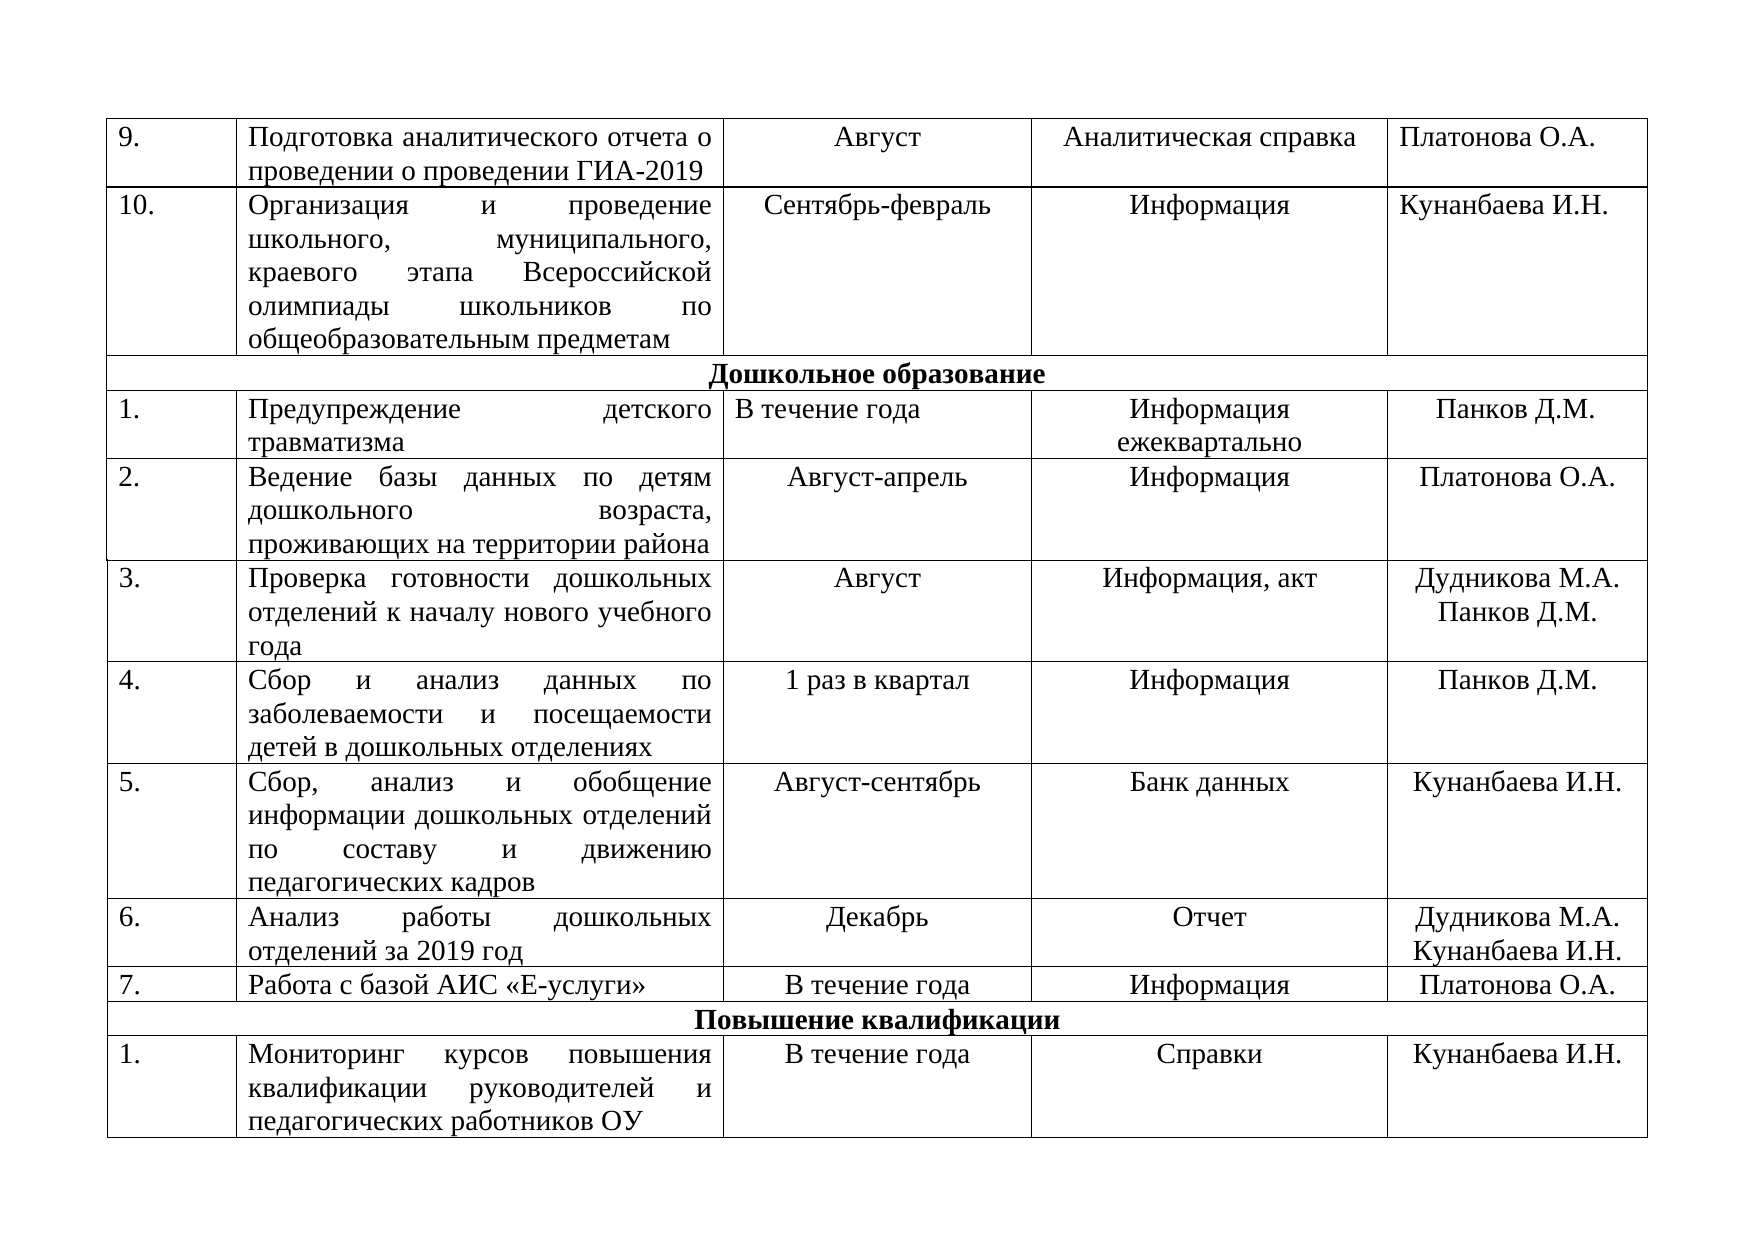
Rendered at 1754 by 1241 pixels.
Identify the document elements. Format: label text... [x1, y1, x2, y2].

table_cell 2. [107, 459, 236, 559]
table_cell Информация [1032, 967, 1387, 1001]
table_cell 10. [107, 188, 236, 355]
table_cell Декабрь [724, 899, 1031, 966]
table_cell Ведение базы данных по детям дошкольного возраста, проживающих на территории района [237, 459, 723, 559]
table_cell В течение года [724, 967, 1031, 1001]
table_cell Панков Д.М. [1388, 391, 1647, 458]
table_cell В течение года [724, 391, 1031, 458]
table_cell Кунанбаева И.Н. [1388, 764, 1647, 898]
table_cell Анализ работы дошкольных отделений за 2019 год [237, 899, 723, 966]
table_cell Август-сентябрь [724, 764, 1031, 898]
table_cell Информация ежеквартально [1032, 391, 1387, 458]
table_cell Подготовка аналитического отчета о проведении о проведении ГИА-2019 [237, 119, 723, 186]
table_cell 9. [107, 119, 236, 186]
table_cell Дудникова М.А. Кунанбаева И.Н. [1388, 899, 1647, 966]
table_cell Отчет [1032, 899, 1387, 966]
table_cell В течение года [724, 1036, 1031, 1137]
table_cell Август [724, 119, 1031, 186]
table_cell Кунанбаева И.Н. [1388, 188, 1647, 355]
table_cell Сбор, анализ и обобщение информации дошкольных отделений по составу и движению педагогических кадров [237, 764, 723, 898]
table_cell Справки [1032, 1036, 1387, 1137]
table_cell Работа с базой АИС «Е-услуги» [237, 967, 723, 1001]
table_cell Дудникова М.А. Панков Д.М. [1388, 561, 1647, 661]
table_cell Аналитическая справка [1032, 119, 1387, 186]
table_cell 7. [108, 967, 236, 1001]
table_cell 4. [108, 662, 236, 763]
table_cell 6. [108, 899, 236, 966]
table_cell Дошкольное образование [107, 356, 1647, 390]
table_cell Платонова О.А. [1388, 119, 1647, 186]
table_cell Организация и проведение школьного, муниципального, краевого этапа Всероссийской олимпиады школьников по общеобразовательным предметам [237, 188, 723, 355]
table_cell Сбор и анализ данных по заболеваемости и посещаемости детей в дошкольных отделениях [237, 662, 723, 763]
table_cell Мониторинг курсов повышения квалификации руководителей и педагогических работников ОУ [237, 1036, 723, 1137]
table_cell Платонова О.А. [1388, 967, 1647, 1001]
table_cell Август-апрель [724, 459, 1031, 559]
table_cell Предупреждение детского травматизма [237, 391, 723, 458]
table_cell Повышение квалификации [108, 1002, 1647, 1035]
table_cell 5. [108, 764, 236, 898]
table_cell Проверка готовности дошкольных отделений к началу нового учебного года [237, 561, 723, 661]
table_cell Август [724, 561, 1031, 661]
table_cell Кунанбаева И.Н. [1388, 1036, 1647, 1137]
table_cell Информация, акт [1032, 561, 1387, 661]
table_cell Информация [1032, 662, 1387, 763]
table_cell 1. [107, 391, 236, 458]
table_cell Панков Д.М. [1388, 662, 1647, 763]
table_cell Банк данных [1032, 764, 1387, 898]
table_cell Информация [1032, 188, 1387, 355]
table_cell Платонова О.А. [1388, 459, 1647, 559]
table_cell 1 раз в квартал [724, 662, 1031, 763]
table_cell 3. [108, 561, 236, 661]
table_cell Сентябрь-февраль [724, 188, 1031, 355]
table_cell 1. [108, 1036, 236, 1137]
table_cell Информация [1032, 459, 1387, 559]
